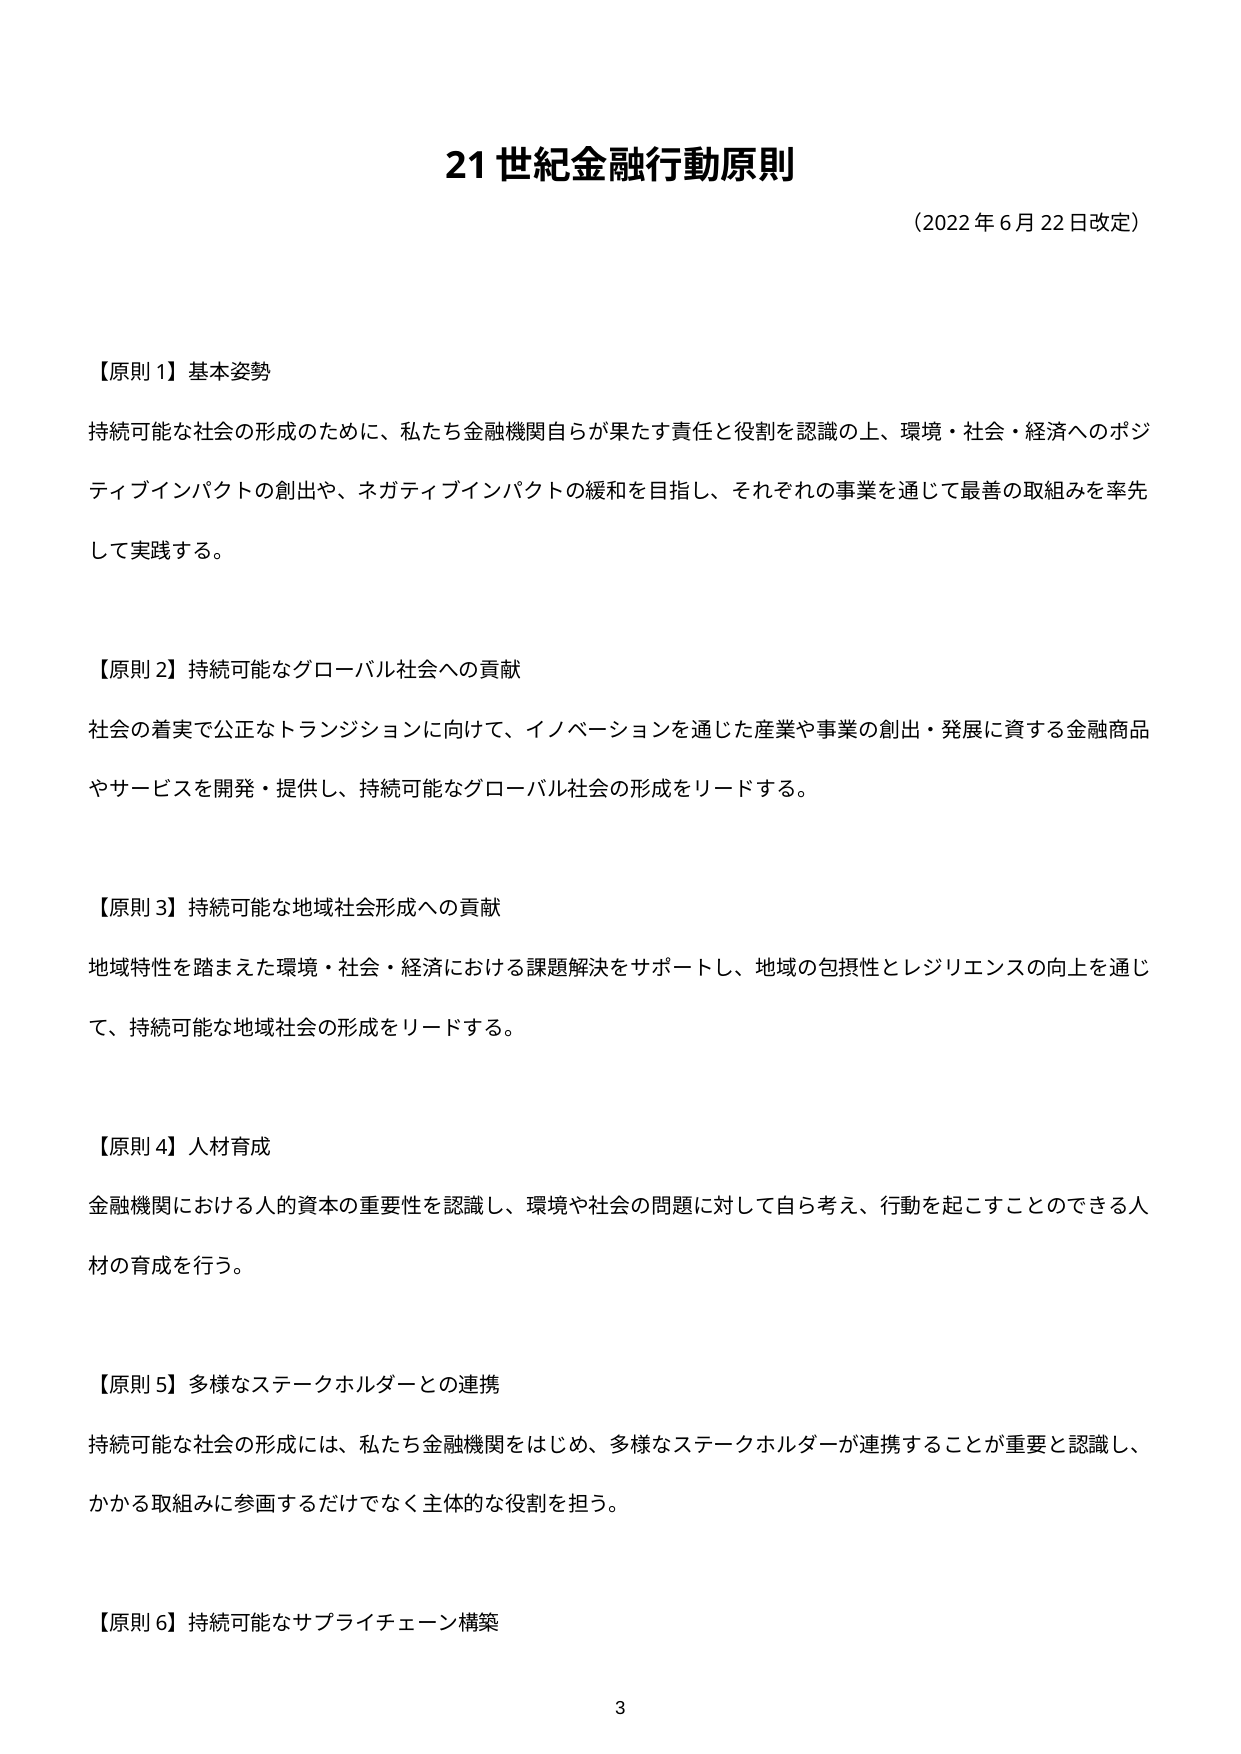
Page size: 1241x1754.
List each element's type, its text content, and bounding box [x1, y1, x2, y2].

text 社会の着実で公正なトランジションに向けて、イノベーションを通じた産業や事業の創出・発展に資する金融商品やサービスを開発・提供し、持続可能なグローバル社会の形成をリードする。 [89, 698, 1152, 817]
text 地域特性を踏まえた環境・社会・経済における課題解決をサポートし、地域の包摂性とレジリエンスの向上を通じて、持続可能な地域社会の形成をリードする。 [89, 937, 1152, 1056]
text 21世紀金融行動原則 [89, 132, 1152, 192]
text 【原則6】持続可能なサプライチェーン構築 [89, 1592, 1152, 1652]
text 持続可能な社会の形成には、私たち金融機関をはじめ、多様なステークホルダーが連携することが重要と認識し、かかる取組みに参画するだけでなく主体的な役割を担う。 [89, 1413, 1152, 1532]
text （2022年6月22日改定） [89, 192, 1152, 251]
text 【原則1】基本姿勢 [89, 341, 1152, 400]
text 【原則5】多様なステークホルダーとの連携 [89, 1354, 1152, 1413]
text 金融機関における人的資本の重要性を認識し、環境や社会の問題に対して自ら考え、行動を起こすことのできる人材の育成を行う。 [89, 1175, 1152, 1294]
text 【原則3】持続可能な地域社会形成への貢献 [89, 877, 1152, 937]
text 【原則4】人材育成 [89, 1115, 1152, 1175]
text 【原則2】持続可能なグローバル社会への貢献 [89, 639, 1152, 698]
text 持続可能な社会の形成のために、私たち金融機関自らが果たす責任と役割を認識の上、環境・社会・経済へのポジティブインパクトの創出や、ネガティブインパクトの緩和を目指し、それぞれの事業を通じて最善の取組みを率先して実践する。 [89, 400, 1152, 579]
